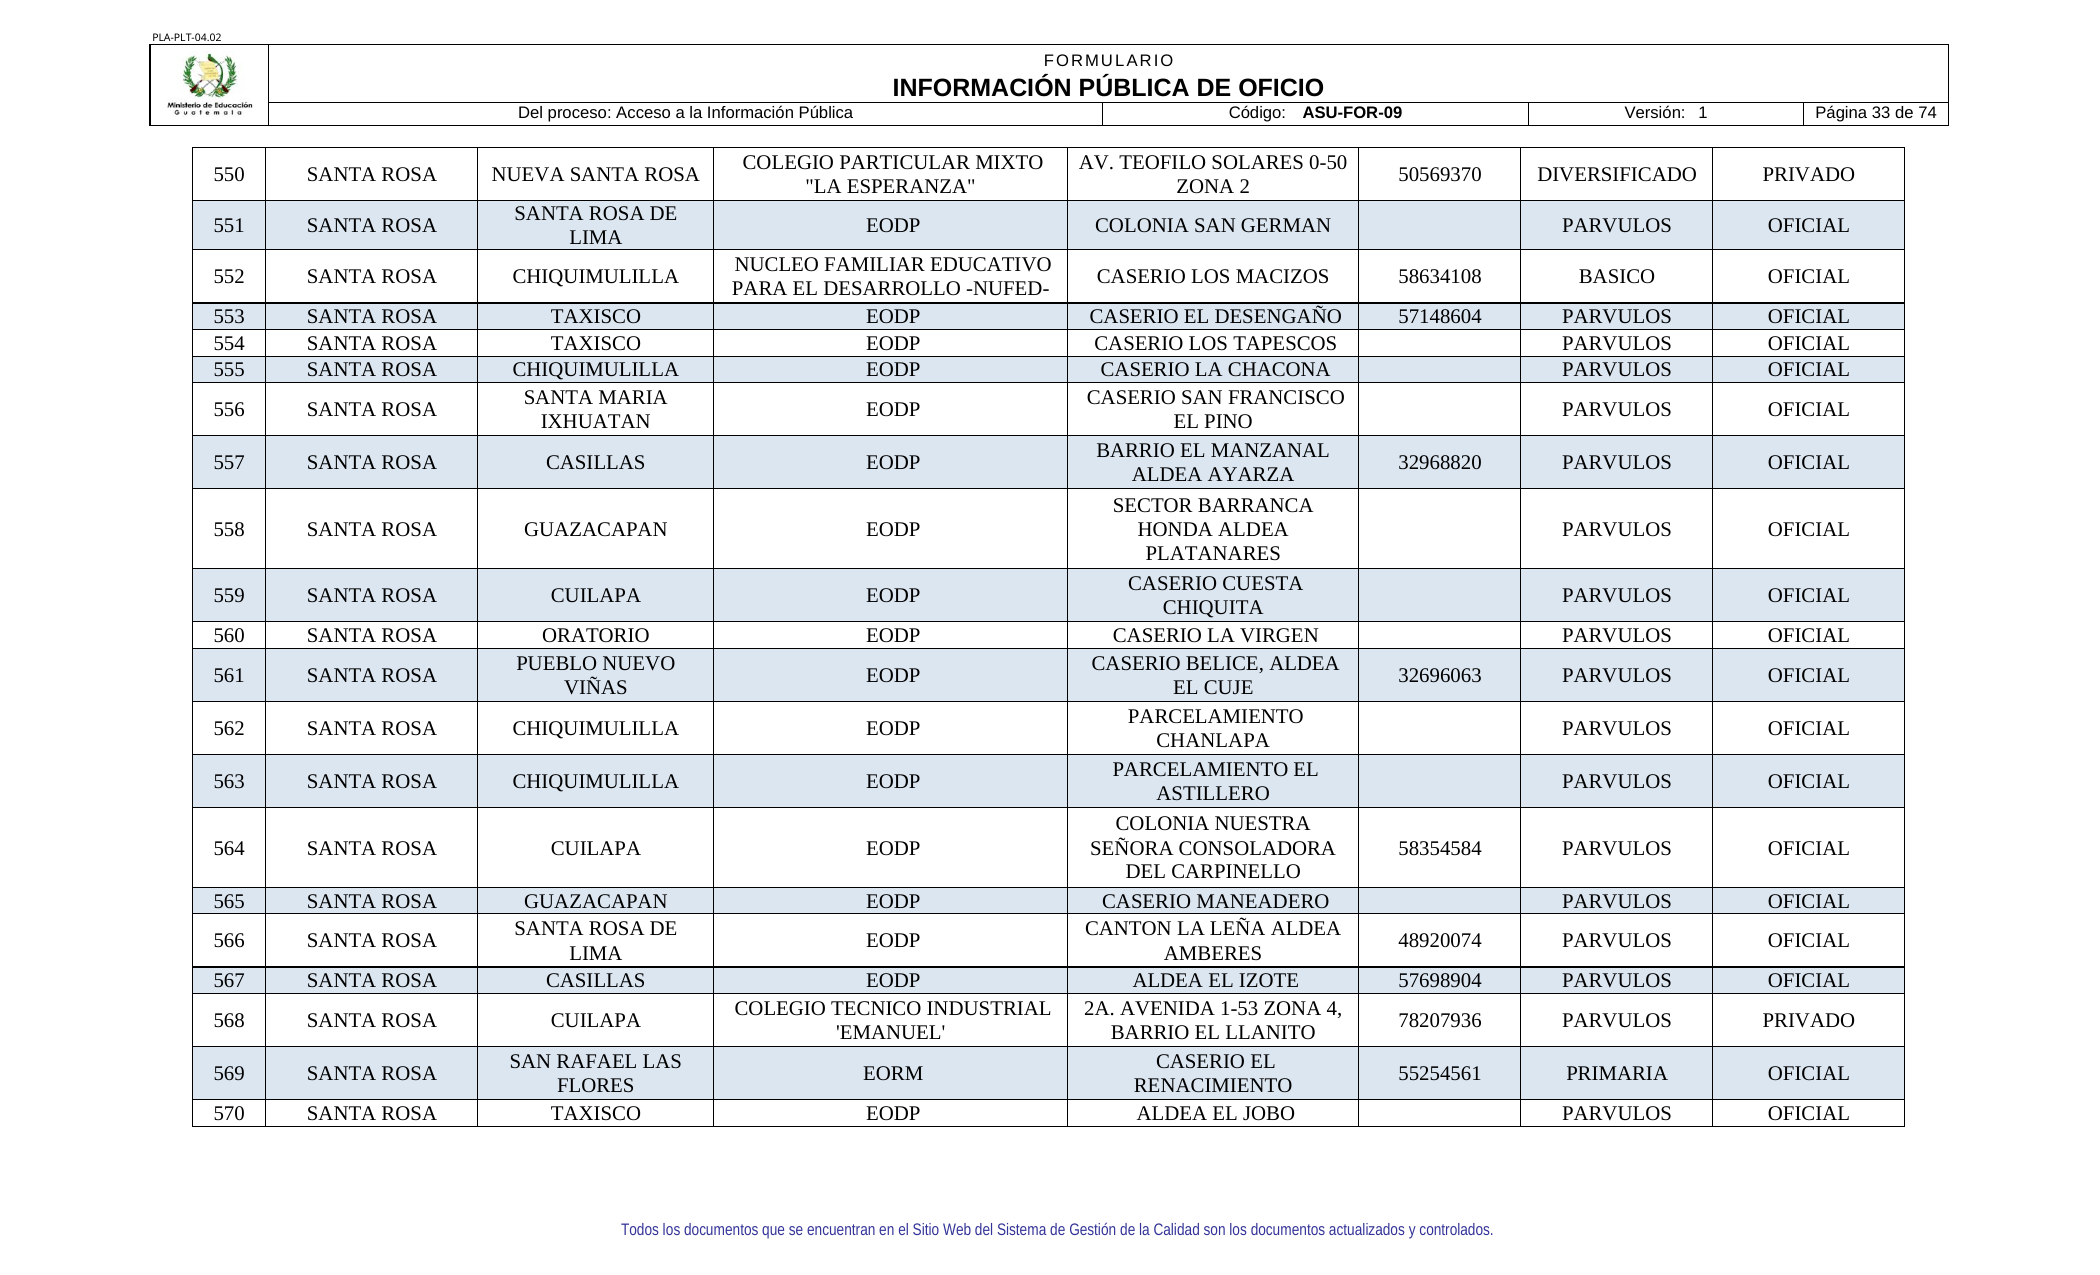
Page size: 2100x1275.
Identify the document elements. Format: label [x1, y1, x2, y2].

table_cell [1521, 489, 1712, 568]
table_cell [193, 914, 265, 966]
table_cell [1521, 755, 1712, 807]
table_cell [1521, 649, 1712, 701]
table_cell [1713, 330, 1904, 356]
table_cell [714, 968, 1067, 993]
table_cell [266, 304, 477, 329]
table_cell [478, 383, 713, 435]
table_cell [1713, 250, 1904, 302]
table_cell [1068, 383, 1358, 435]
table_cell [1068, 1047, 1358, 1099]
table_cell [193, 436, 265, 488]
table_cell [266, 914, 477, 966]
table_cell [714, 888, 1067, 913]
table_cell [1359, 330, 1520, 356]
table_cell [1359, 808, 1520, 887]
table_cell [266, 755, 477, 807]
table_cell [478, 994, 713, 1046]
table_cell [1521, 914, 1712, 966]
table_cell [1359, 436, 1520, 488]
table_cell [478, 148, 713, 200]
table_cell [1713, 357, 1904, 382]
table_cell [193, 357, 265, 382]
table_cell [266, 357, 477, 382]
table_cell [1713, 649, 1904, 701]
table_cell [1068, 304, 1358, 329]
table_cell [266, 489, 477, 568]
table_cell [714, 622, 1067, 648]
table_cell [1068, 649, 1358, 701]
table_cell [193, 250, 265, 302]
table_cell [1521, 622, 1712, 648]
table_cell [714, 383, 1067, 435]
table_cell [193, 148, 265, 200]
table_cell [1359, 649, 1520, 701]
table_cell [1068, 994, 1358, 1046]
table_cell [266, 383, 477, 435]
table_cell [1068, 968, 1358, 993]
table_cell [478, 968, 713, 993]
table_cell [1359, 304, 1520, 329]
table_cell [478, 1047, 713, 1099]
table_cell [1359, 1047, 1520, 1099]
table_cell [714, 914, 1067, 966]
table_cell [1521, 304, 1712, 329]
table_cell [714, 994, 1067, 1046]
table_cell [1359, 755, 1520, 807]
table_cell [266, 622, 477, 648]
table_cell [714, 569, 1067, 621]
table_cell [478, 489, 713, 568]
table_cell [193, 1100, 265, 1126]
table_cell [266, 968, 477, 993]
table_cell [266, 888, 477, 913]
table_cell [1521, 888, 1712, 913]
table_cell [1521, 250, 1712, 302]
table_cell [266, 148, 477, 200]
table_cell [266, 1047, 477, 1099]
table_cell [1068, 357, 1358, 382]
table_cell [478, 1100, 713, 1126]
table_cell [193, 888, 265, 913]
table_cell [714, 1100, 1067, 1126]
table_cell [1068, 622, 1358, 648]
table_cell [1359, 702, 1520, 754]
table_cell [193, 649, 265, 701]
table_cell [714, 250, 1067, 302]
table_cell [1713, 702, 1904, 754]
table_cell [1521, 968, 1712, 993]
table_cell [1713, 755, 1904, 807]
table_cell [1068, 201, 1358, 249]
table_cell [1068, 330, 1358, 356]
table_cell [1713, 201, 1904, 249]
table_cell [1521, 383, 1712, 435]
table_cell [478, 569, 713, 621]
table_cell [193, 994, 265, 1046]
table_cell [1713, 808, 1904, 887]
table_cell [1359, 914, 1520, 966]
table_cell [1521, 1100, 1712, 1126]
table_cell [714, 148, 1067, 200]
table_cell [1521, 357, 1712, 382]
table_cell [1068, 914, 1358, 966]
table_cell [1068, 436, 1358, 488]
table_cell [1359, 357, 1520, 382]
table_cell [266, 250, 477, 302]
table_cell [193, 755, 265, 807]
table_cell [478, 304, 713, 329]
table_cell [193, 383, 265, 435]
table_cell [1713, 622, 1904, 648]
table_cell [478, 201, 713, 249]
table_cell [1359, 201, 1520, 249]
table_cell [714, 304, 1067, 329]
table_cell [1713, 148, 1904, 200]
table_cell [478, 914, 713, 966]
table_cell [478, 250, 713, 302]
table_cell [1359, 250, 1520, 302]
picture [166, 51, 253, 117]
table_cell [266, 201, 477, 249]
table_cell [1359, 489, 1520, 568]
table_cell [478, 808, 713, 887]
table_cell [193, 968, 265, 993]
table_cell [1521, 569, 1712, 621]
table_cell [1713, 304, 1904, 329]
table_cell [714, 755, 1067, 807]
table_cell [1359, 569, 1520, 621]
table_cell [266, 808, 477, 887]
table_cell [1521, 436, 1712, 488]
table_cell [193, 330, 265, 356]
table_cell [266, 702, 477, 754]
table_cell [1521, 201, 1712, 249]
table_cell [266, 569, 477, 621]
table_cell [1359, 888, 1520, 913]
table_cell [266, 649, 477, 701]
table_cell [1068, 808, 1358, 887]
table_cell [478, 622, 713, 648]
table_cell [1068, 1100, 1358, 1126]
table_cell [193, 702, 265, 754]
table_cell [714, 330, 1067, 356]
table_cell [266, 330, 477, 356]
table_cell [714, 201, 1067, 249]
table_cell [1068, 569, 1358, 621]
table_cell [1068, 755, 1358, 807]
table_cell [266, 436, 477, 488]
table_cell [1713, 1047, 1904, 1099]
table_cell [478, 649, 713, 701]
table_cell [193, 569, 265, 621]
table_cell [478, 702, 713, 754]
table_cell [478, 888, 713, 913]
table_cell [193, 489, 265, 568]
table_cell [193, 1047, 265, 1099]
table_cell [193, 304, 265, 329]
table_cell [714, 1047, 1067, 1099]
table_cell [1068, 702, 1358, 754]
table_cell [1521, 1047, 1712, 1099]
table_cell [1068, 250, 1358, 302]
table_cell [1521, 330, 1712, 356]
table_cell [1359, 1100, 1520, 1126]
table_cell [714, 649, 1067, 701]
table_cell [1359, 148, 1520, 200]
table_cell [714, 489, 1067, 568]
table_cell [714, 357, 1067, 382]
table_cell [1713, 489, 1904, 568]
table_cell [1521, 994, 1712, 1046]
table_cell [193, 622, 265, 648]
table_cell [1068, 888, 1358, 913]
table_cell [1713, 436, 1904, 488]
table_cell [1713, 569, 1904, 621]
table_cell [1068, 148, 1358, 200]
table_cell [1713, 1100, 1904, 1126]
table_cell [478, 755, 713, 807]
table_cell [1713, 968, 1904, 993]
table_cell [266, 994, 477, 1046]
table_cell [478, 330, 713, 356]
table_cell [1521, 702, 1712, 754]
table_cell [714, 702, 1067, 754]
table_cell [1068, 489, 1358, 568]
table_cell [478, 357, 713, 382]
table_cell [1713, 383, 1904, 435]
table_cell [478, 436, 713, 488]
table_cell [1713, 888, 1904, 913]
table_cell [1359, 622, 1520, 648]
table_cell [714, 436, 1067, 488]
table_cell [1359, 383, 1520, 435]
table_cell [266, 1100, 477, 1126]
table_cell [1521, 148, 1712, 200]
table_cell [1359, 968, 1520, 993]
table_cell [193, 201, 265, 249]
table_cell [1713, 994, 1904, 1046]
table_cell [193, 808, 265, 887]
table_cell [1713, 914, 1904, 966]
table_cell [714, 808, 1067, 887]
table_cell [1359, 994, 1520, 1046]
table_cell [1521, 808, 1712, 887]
